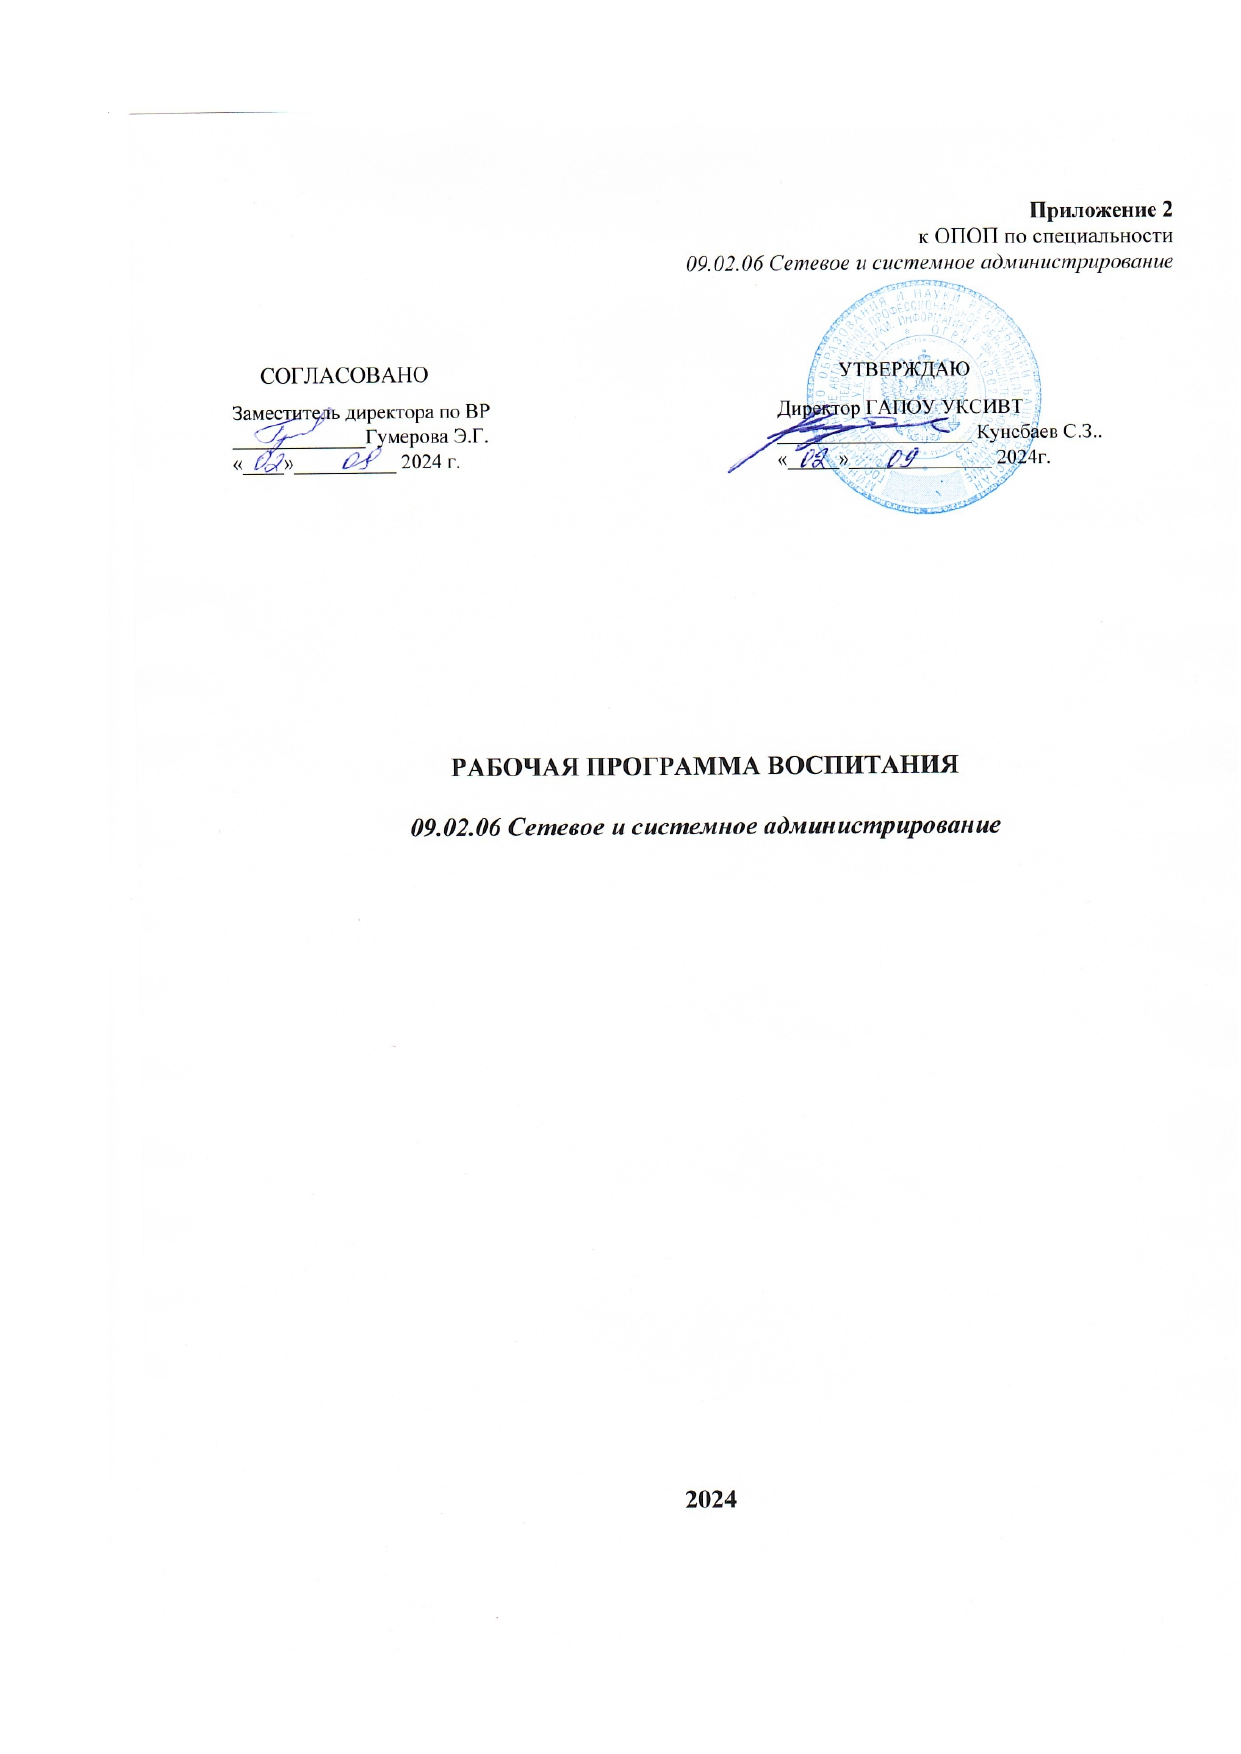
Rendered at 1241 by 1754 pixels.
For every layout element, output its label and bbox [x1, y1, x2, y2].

picture [100, 102, 1238, 1656]
